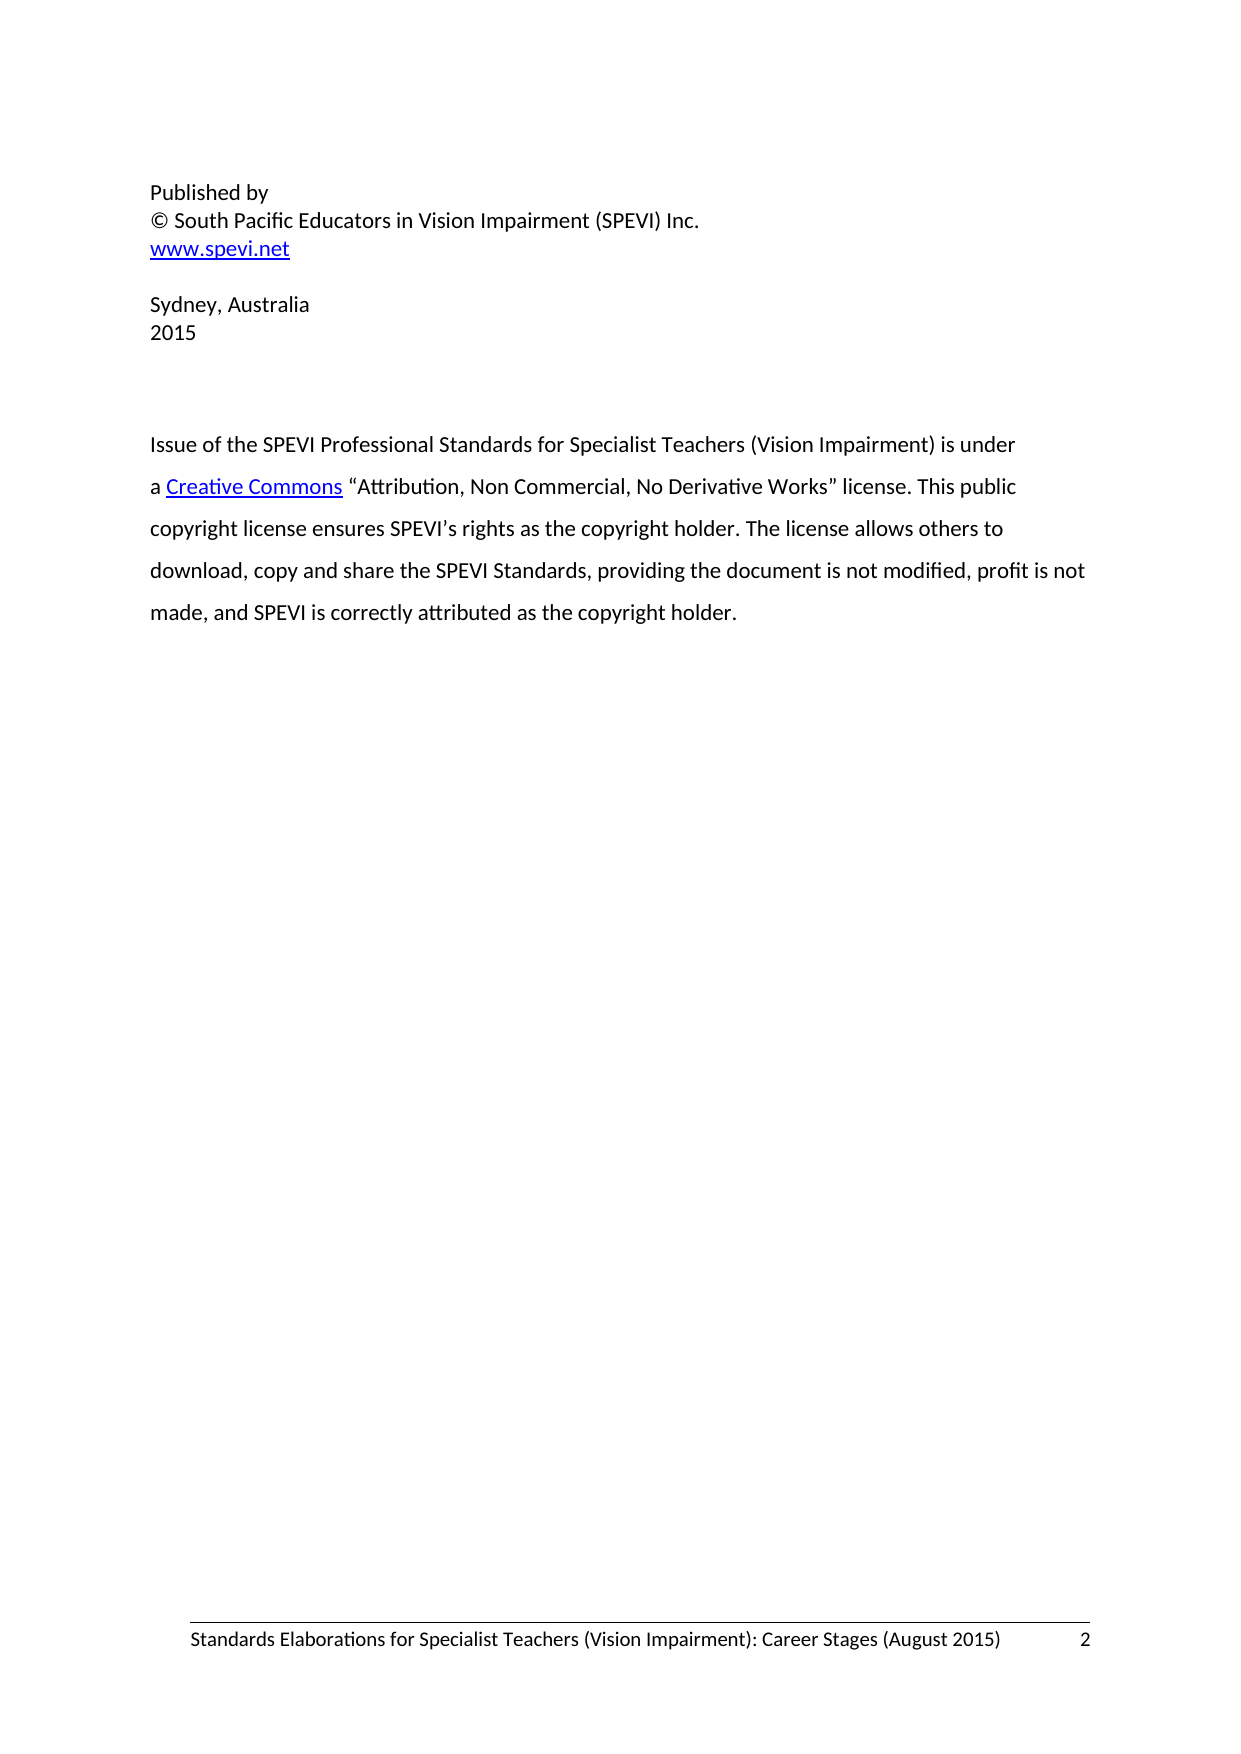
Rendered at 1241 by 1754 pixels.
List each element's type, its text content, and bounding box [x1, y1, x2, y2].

text © South Pacific Educators in Vision Impairment (SPEVI) Inc. [150, 206, 1090, 234]
text www.spevi.net [150, 234, 1090, 262]
text 2015 [150, 318, 1090, 346]
text Published by [150, 178, 1090, 206]
text Sydney, Australia [150, 290, 1090, 318]
text Issue of the SPEVI Professional Standards for Specialist Teachers (Vision Impairment) is under a Creative Commons “Attribution, Non Commercial, No Derivative Works” license. This public copyright license ensures SPEVI’s rights as the copyright holder. The license allows others to download, copy and share the SPEVI Standards, providing the document is not modified, profit is not made, and SPEVI is correctly attributed as the copyright holder. [150, 430, 1090, 626]
